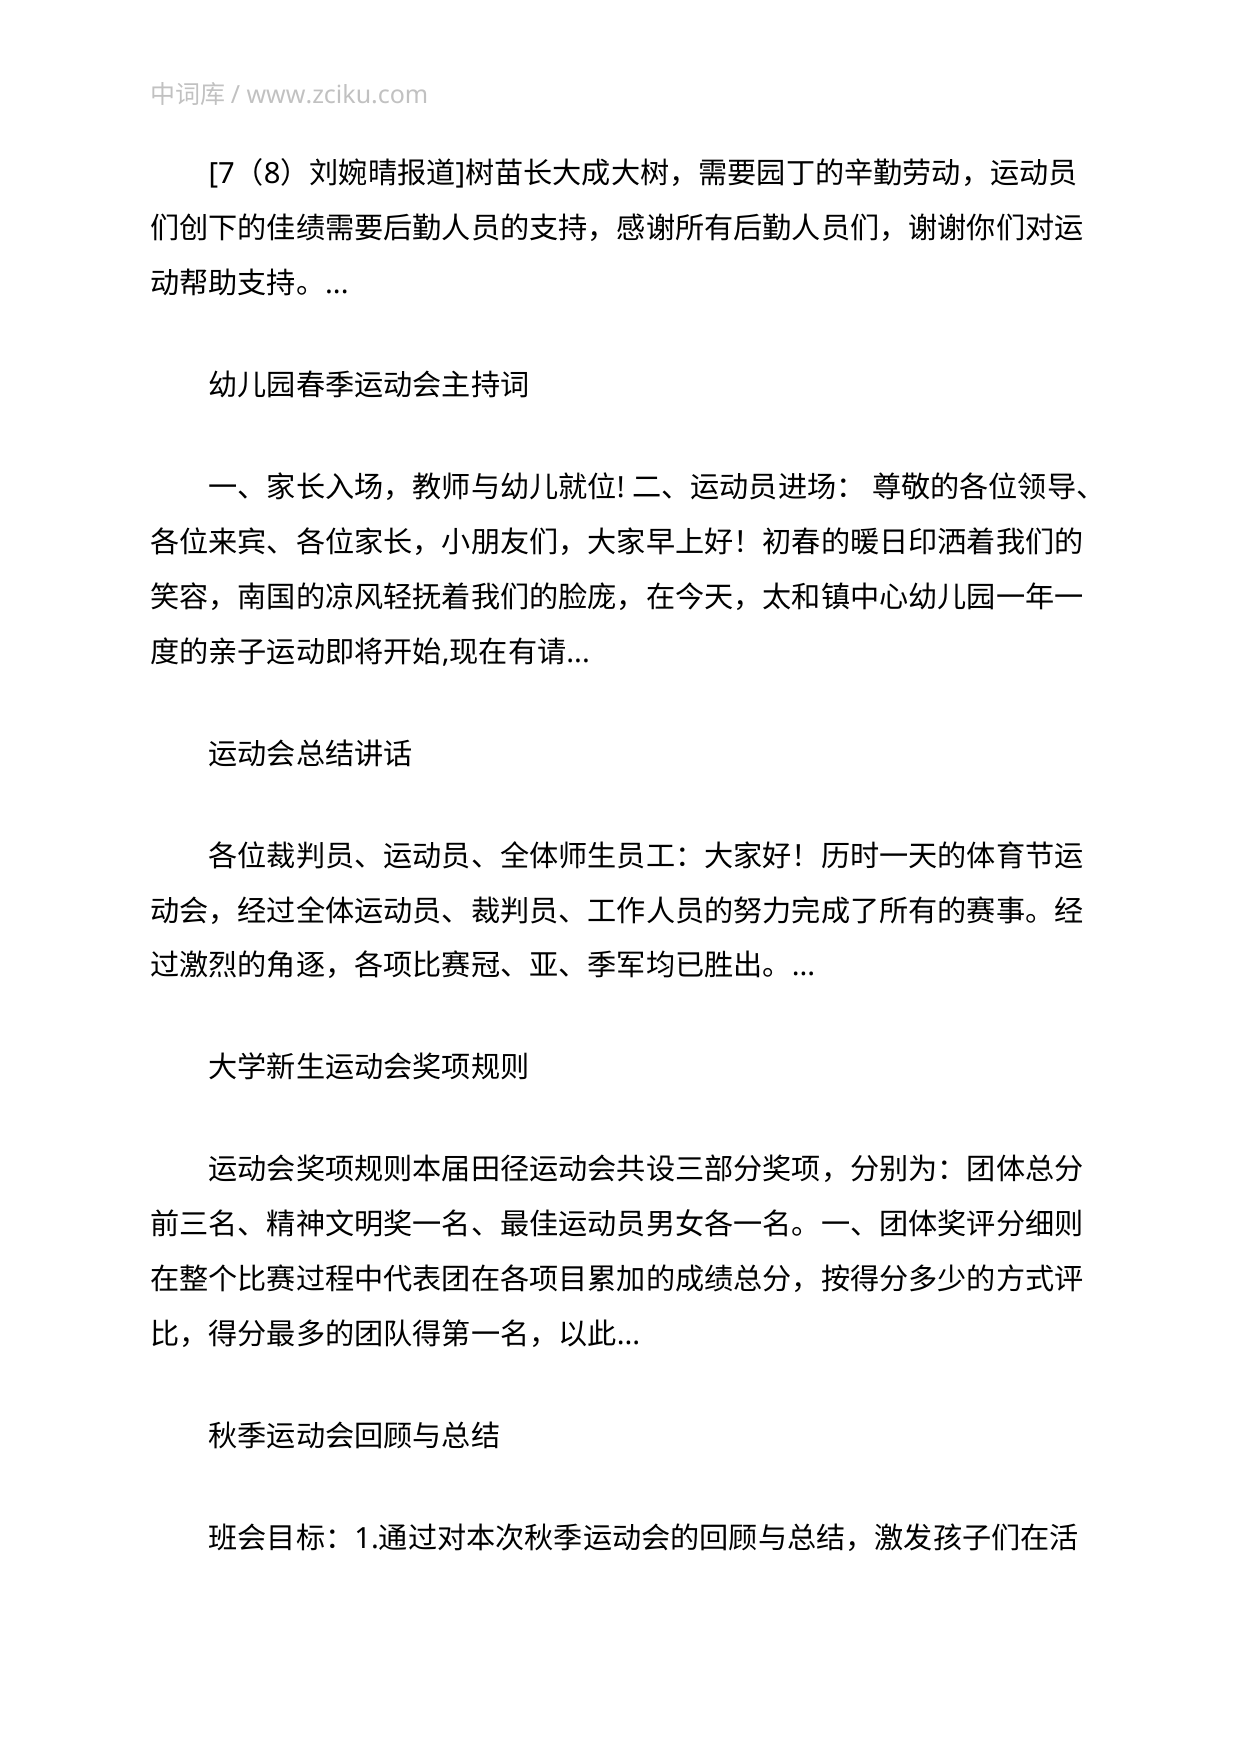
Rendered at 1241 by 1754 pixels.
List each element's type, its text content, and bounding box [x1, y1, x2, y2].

text [7（8）刘婉晴报道]树苗长大成大树，需要园丁的辛勤劳动，运动员们创下的佳绩需要后勤人员的支持，感谢所有后勤人员们，谢谢你们对运动帮助支持。... [150, 150, 1090, 302]
text 一、家长入场，教师与幼儿就位! 二、运动员进场： 尊敬的各位领导、各位来宾、各位家长，小朋友们，大家早上好！初春的暖日印洒着我们的笑容，南国的凉风轻抚着我们的脸庞，在今天，太和镇中心幼儿园一年一度的亲子运动即将开始,现在有请... [150, 464, 1090, 671]
text 各位裁判员、运动员、全体师生员工：大家好！历时一天的体育节运动会，经过全体运动员、裁判员、工作人员的努力完成了所有的赛事。经过激烈的角逐，各项比赛冠、亚、季军均已胜出。... [150, 832, 1090, 984]
text 幼儿园春季运动会主持词 [150, 362, 1090, 404]
text 运动会奖项规则本届田径运动会共设三部分奖项，分别为：团体总分前三名、精神文明奖一名、最佳运动员男女各一名。一、团体奖评分细则在整个比赛过程中代表团在各项目累加的成绩总分，按得分多少的方式评比，得分最多的团队得第一名，以此... [150, 1146, 1090, 1353]
text 秋季运动会回顾与总结 [150, 1412, 1090, 1455]
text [150, 1514, 1090, 1557]
text 运动会总结讲话 [150, 730, 1090, 773]
text 大学新生运动会奖项规则 [150, 1044, 1090, 1086]
